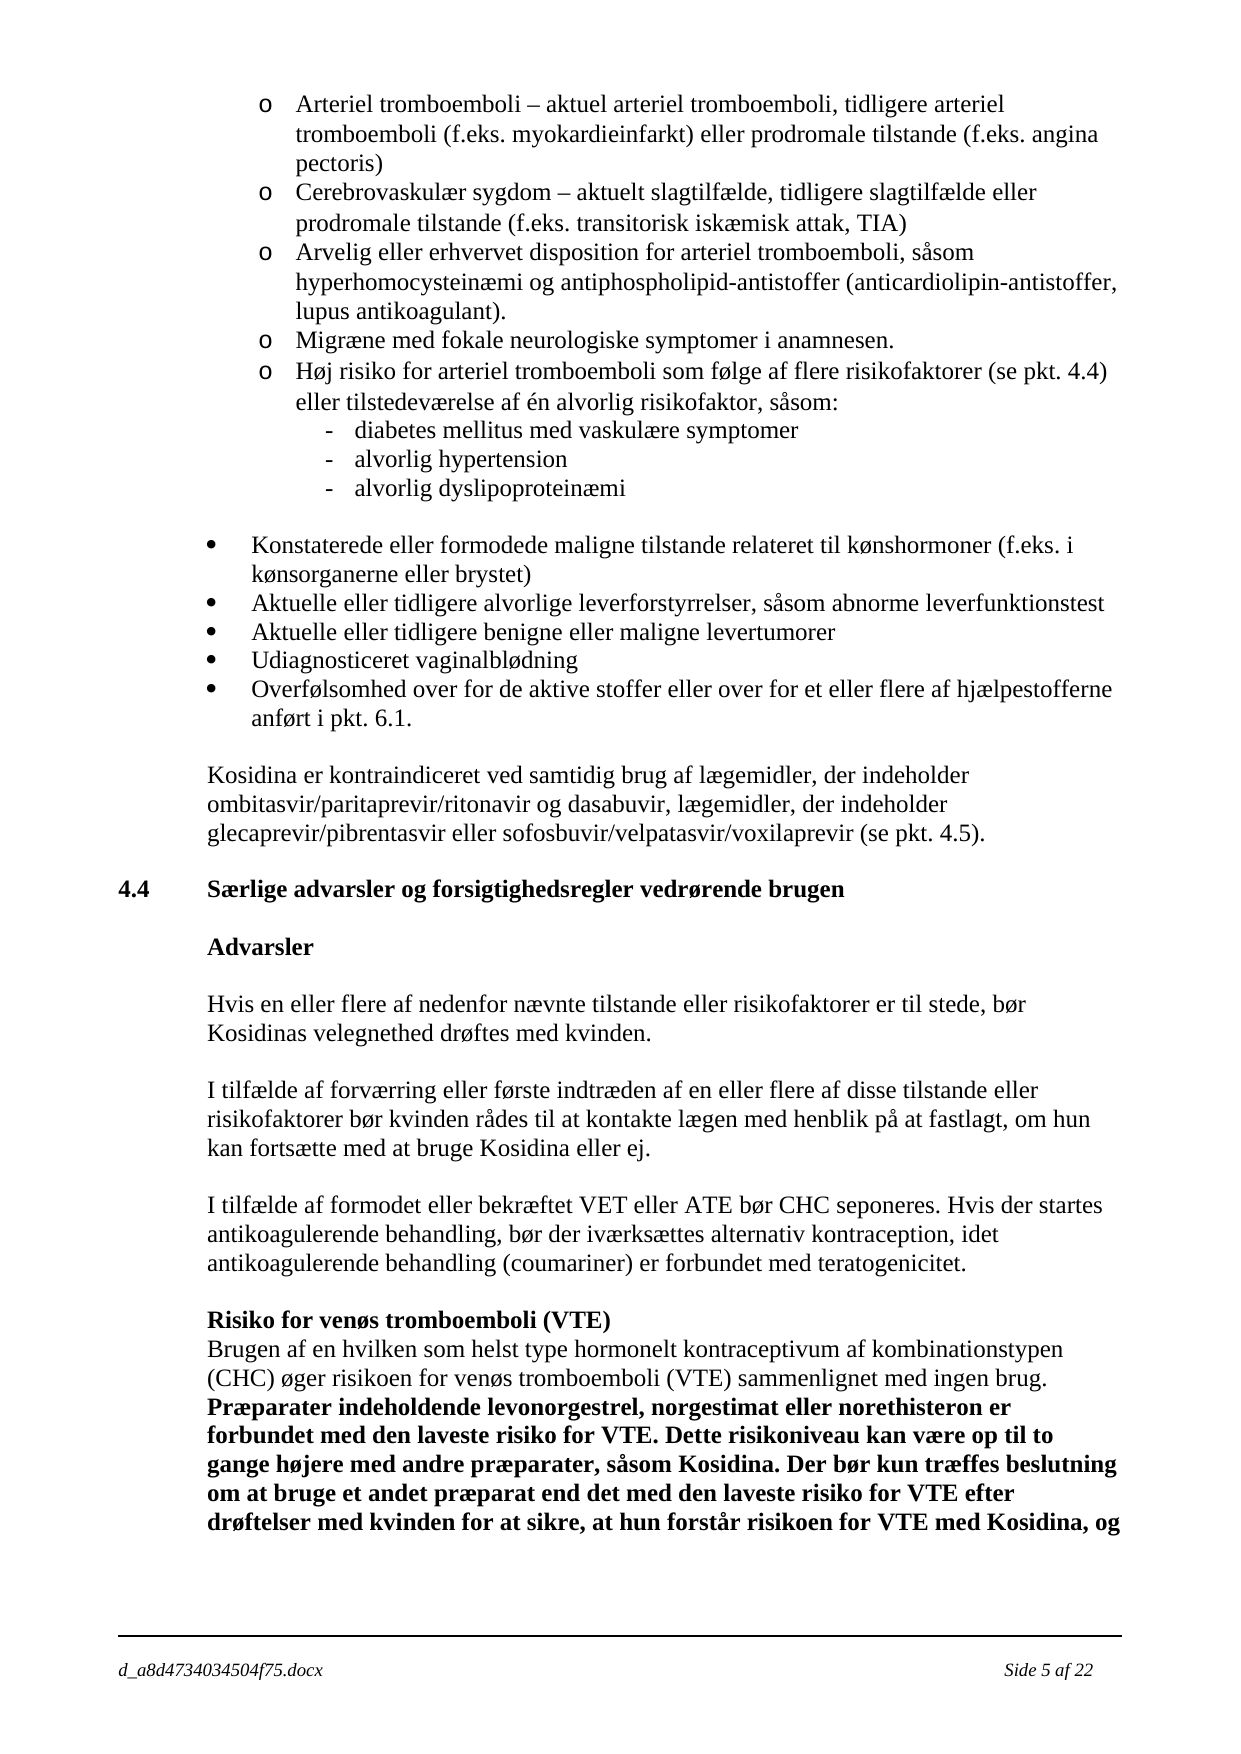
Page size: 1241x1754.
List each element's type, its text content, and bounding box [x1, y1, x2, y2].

list Arteriel tromboemboli – aktuel arteriel tromboemboli, tidligere arteriel tromboemboli (f.eks. myokardieinfarkt) eller prodromale tilstande (f.eks. angina pectoris) [258, 89, 1122, 177]
text I tilfælde af formodet eller bekræftet VET eller ATE bør CHC seponeres. Hvis der startes antikoagulerende behandling, bør der iværksættes alternativ kontraception, idet antikoagulerende behandling (coumariner) er forbundet med teratogenicitet. [207, 1190, 1122, 1277]
list Aktuelle eller tidligere alvorlige leverforstyrrelser, såsom abnorme leverfunktionstest [207, 588, 1122, 617]
list Overfølsomhed over for de aktive stoffer eller over for et eller flere af hjælpestofferne anført i pkt. 6.1. [207, 674, 1122, 732]
text Advarsler [207, 932, 1122, 960]
list Migræne med fokale neurologiske symptomer i anamnesen. [258, 325, 1122, 356]
list Konstaterede eller formodede maligne tilstande relateret til kønshormoner (f.eks. i kønsorganerne eller brystet) [207, 530, 1122, 588]
text I tilfælde af forværring eller første indtræden af en eller flere af disse tilstande eller risikofaktorer bør kvinden rådes til at kontakte lægen med henblik på at fastlagt, om hun kan fortsætte med at bruge Kosidina eller ej. [207, 1075, 1122, 1162]
list Aktuelle eller tidligere benigne eller maligne levertumorer [207, 617, 1122, 645]
text - alvorlig dyslipoproteinæmi [325, 473, 1122, 502]
list Høj risiko for arteriel tromboemboli som følge af flere risikofaktorer (se pkt. 4.4) eller tilstedeværelse af én alvorlig risikofaktor, såsom: [258, 356, 1122, 415]
list Cerebrovaskulær sygdom – aktuelt slagtilfælde, tidligere slagtilfælde eller prodromale tilstande (f.eks. transitorisk iskæmisk attak, TIA) [258, 177, 1122, 237]
list Arvelig eller erhvervet disposition for arteriel tromboemboli, såsom hyperhomocysteinæmi og antiphospholipid-antistoffer (anticardiolipin-antistoffer, lupus antikoagulant). [258, 237, 1122, 325]
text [207, 1334, 1122, 1535]
text Risiko for venøs tromboemboli (VTE) [207, 1305, 1122, 1334]
text - alvorlig hypertension [325, 444, 1122, 473]
text 4.4 Særlige advarsler og forsigtighedsregler vedrørende brugen [118, 874, 1122, 903]
text - diabetes mellitus med vaskulære symptomer [325, 415, 1122, 444]
text Hvis en eller flere af nedenfor nævnte tilstande eller risikofaktorer er til stede, bør Kosidinas velegnethed drøftes med kvinden. [207, 989, 1122, 1047]
list Udiagnosticeret vaginalblødning [207, 645, 1122, 674]
text Kosidina er kontraindiceret ved samtidig brug af lægemidler, der indeholder ombitasvir/paritaprevir/ritonavir og dasabuvir, lægemidler, der indeholder glecaprevir/pibrentasvir eller sofosbuvir/velpatasvir/voxilaprevir (se pkt. 4.5). [207, 760, 1122, 874]
